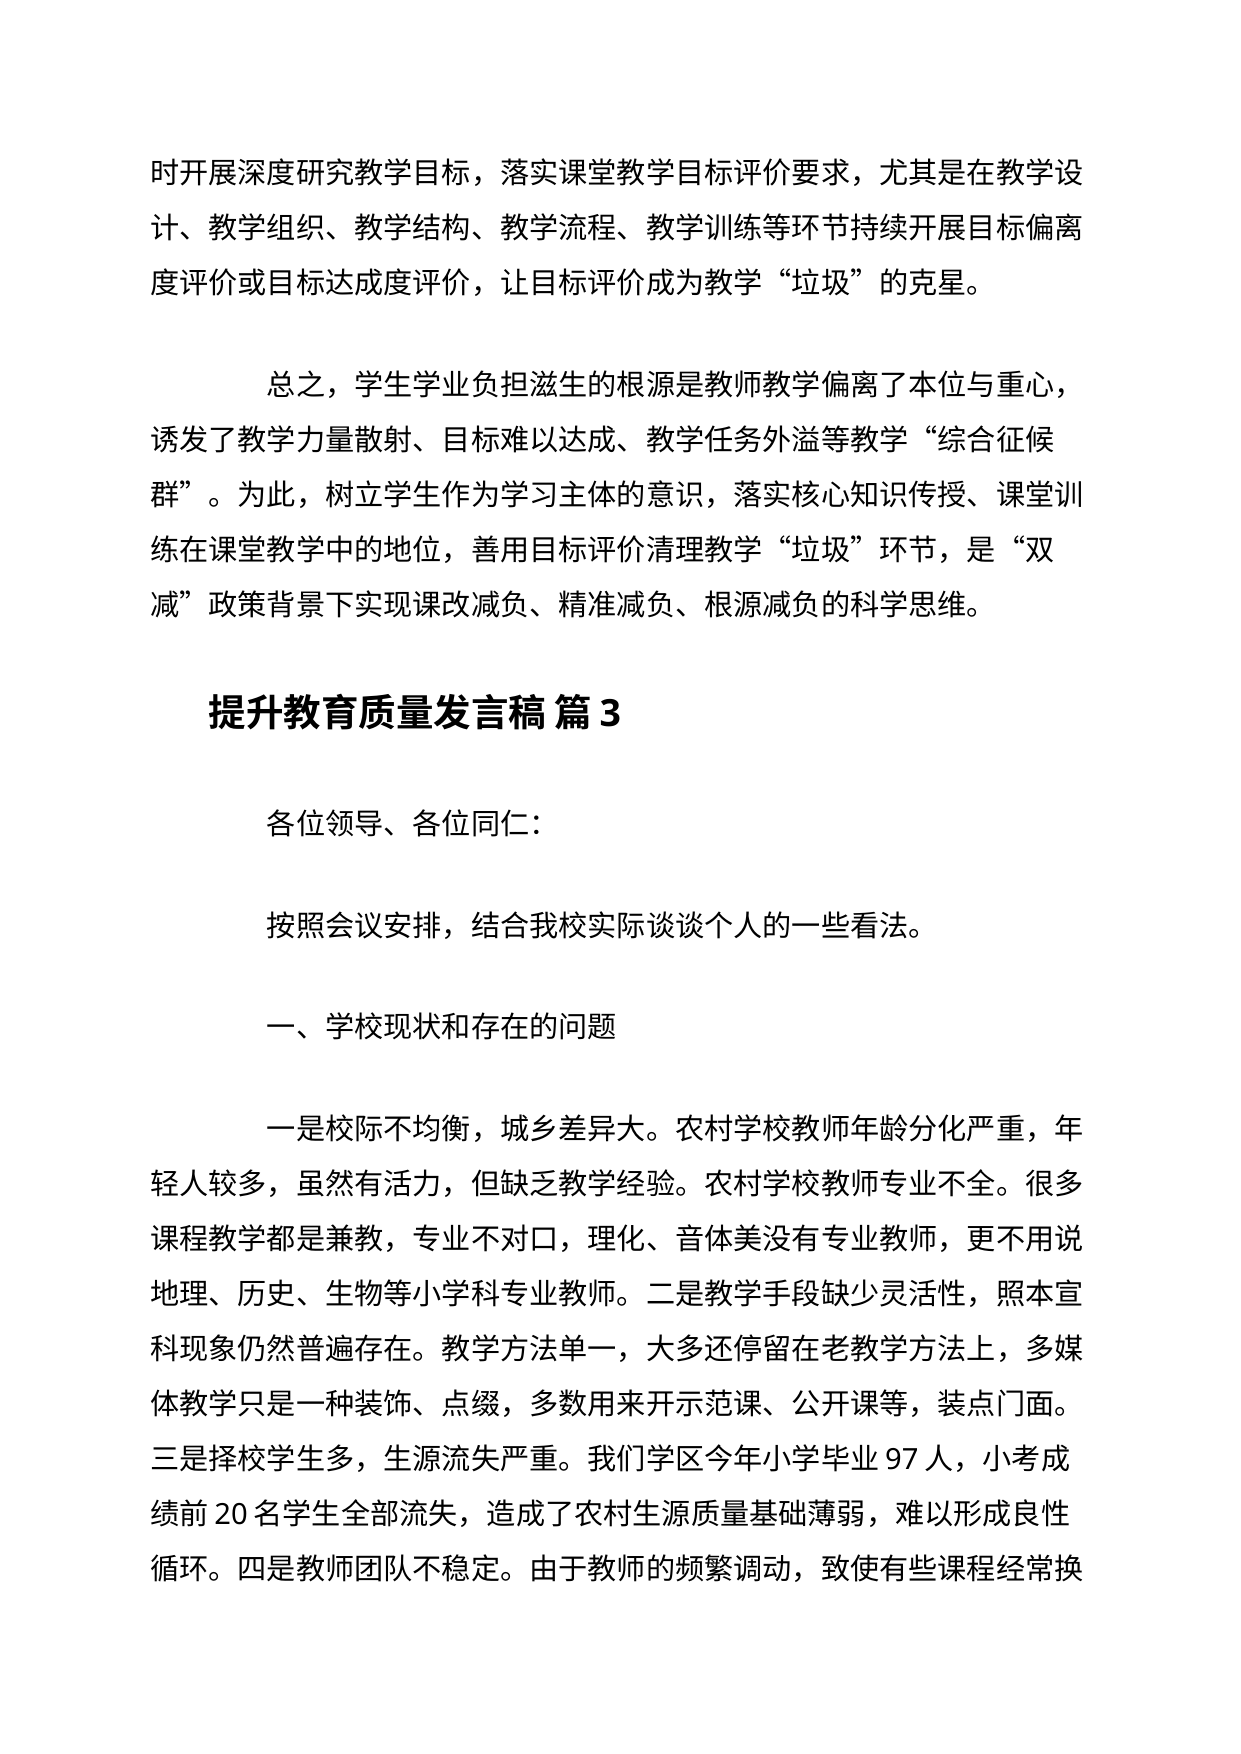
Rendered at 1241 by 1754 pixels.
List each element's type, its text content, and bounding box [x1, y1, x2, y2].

text 按照会议安排，结合我校实际谈谈个人的一些看法。 [150, 902, 1090, 944]
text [150, 1106, 1090, 1587]
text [150, 150, 1090, 302]
text 总之，学生学业负担滋生的根源是教师教学偏离了本位与重心，诱发了教学力量散射、目标难以达成、教学任务外溢等教学“综合征候群”。为此，树立学生作为学习主体的意识，落实核心知识传授、课堂训练在课堂教学中的地位，善用目标评价清理教学“垃圾”环节，是“双减”政策背景下实现课改减负、精准减负、根源减负的科学思维。 [150, 362, 1090, 623]
text 一、学校现状和存在的问题 [150, 1004, 1090, 1046]
text 提升教育质量发言稿 篇3 [150, 683, 1090, 737]
text 各位领导、各位同仁： [150, 801, 1090, 843]
